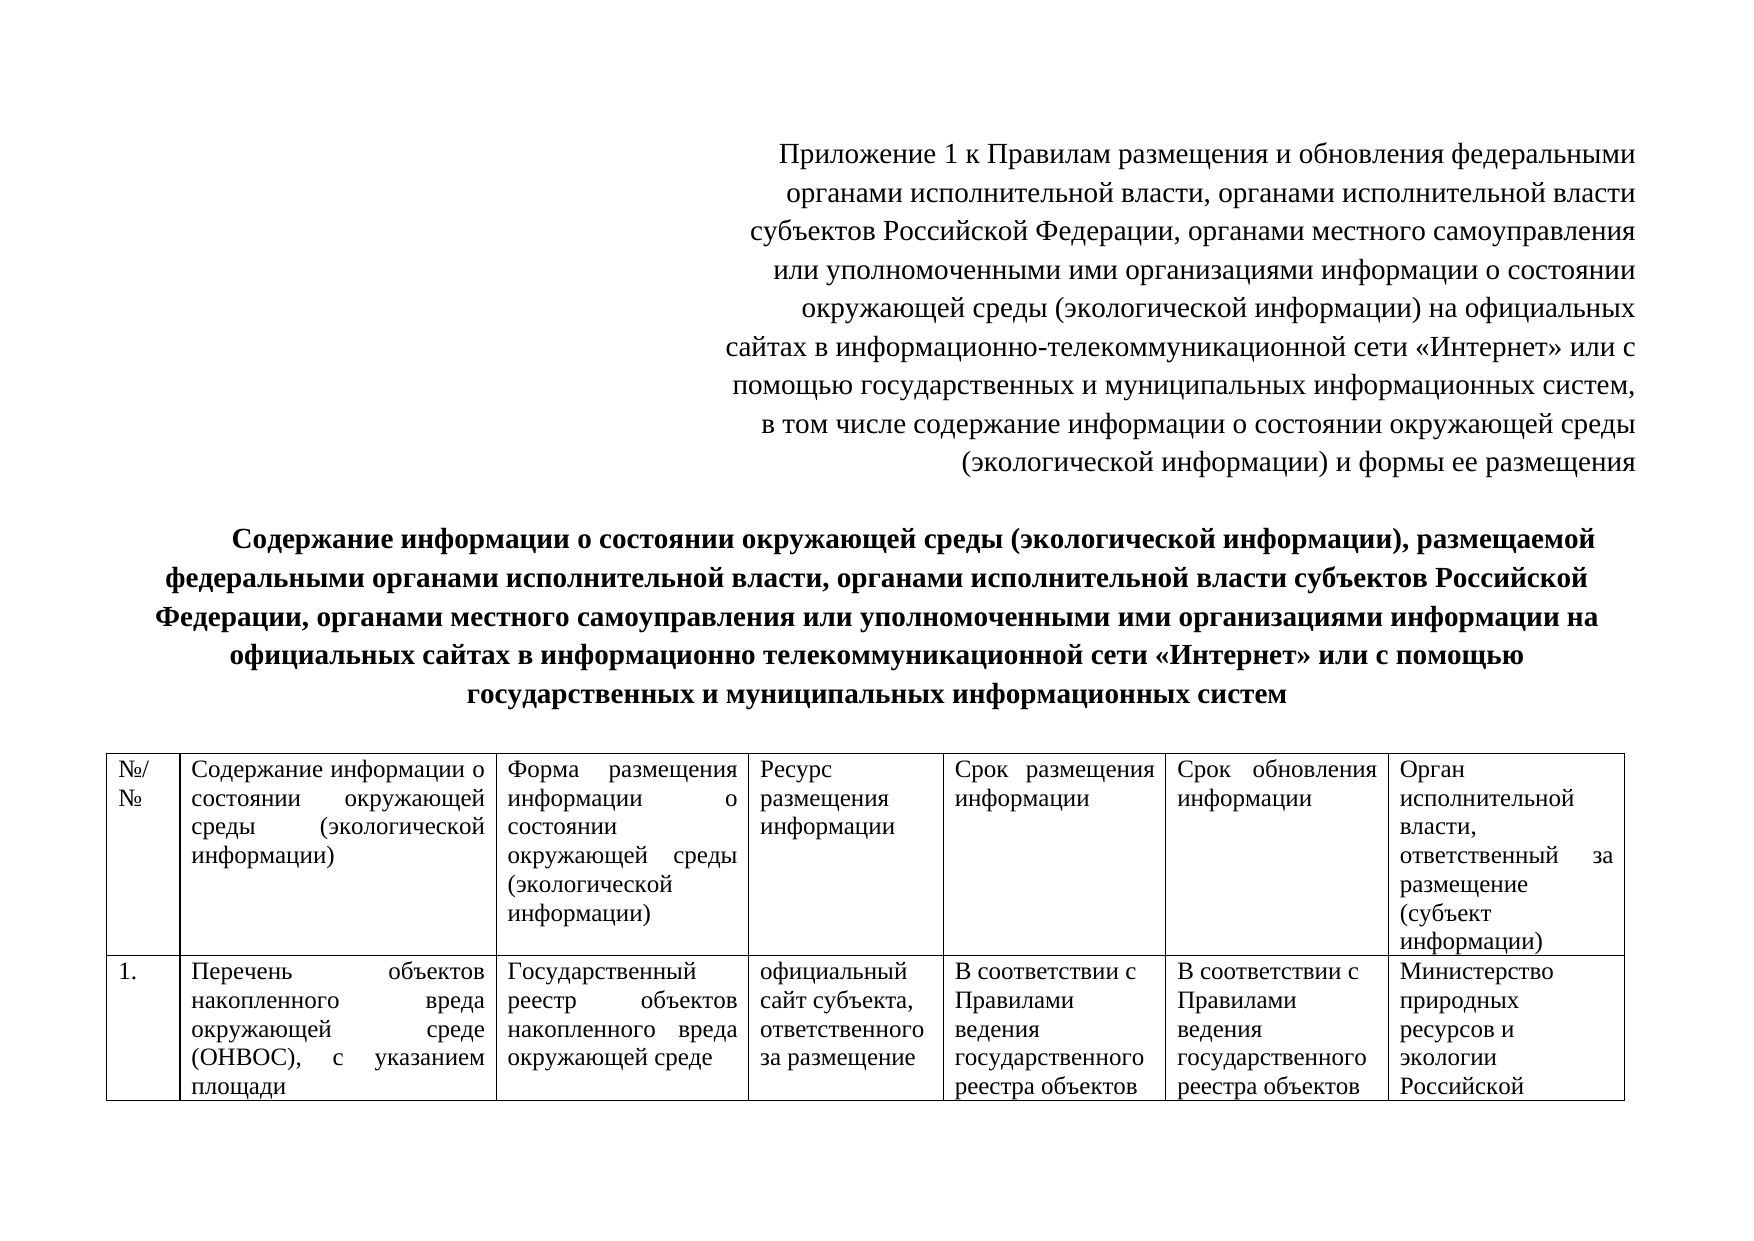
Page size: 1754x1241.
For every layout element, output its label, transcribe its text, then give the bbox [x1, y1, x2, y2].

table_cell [1389, 956, 1624, 1100]
table_header Срок обновления информации [1166, 754, 1388, 955]
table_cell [944, 956, 1165, 1100]
table_cell 1. [107, 956, 179, 1100]
text Приложение 1 к Правилам размещения и обновления федеральными органами исполнительной власти, органами исполнительной власти субъектов Российской Федерации, органами местного самоуправления или уполномоченными ими организациями информации о состоянии окружающей среды (экологической информации) на официальных сайтах в информационно-телекоммуникационной сети «Интернет» или с помощью государственных и муниципальных информационных систем, в том числе содержание информации о состоянии окружающей среды (экологической информации) и формы ее размещения [723, 136, 1636, 478]
table_header Срок размещения информации [944, 754, 1165, 955]
table_header №/№ [107, 754, 179, 955]
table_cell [181, 956, 496, 1100]
table_header Ресурс размещения информации [749, 754, 943, 955]
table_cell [1166, 956, 1388, 1100]
text Содержание информации о состоянии окружающей среды (экологической информации), размещаемой федеральными органами исполнительной власти, органами исполнительной власти субъектов Российской Федерации, органами местного самоуправления или уполномоченными ими организациями информации на официальных сайтах в информационно телекоммуникационной сети «Интернет» или с помощью государственных и муниципальных информационных систем [118, 522, 1636, 709]
table_header Орган исполнительной власти, ответственный за размещение (субъект информации) [1389, 754, 1624, 955]
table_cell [497, 956, 748, 1100]
table_header Форма размещения информации о состоянии окружающей среды (экологической информации) [497, 754, 748, 955]
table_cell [749, 956, 943, 1100]
table_header Содержание информации о состоянии окружающей среды (экологической информации) [181, 754, 496, 955]
